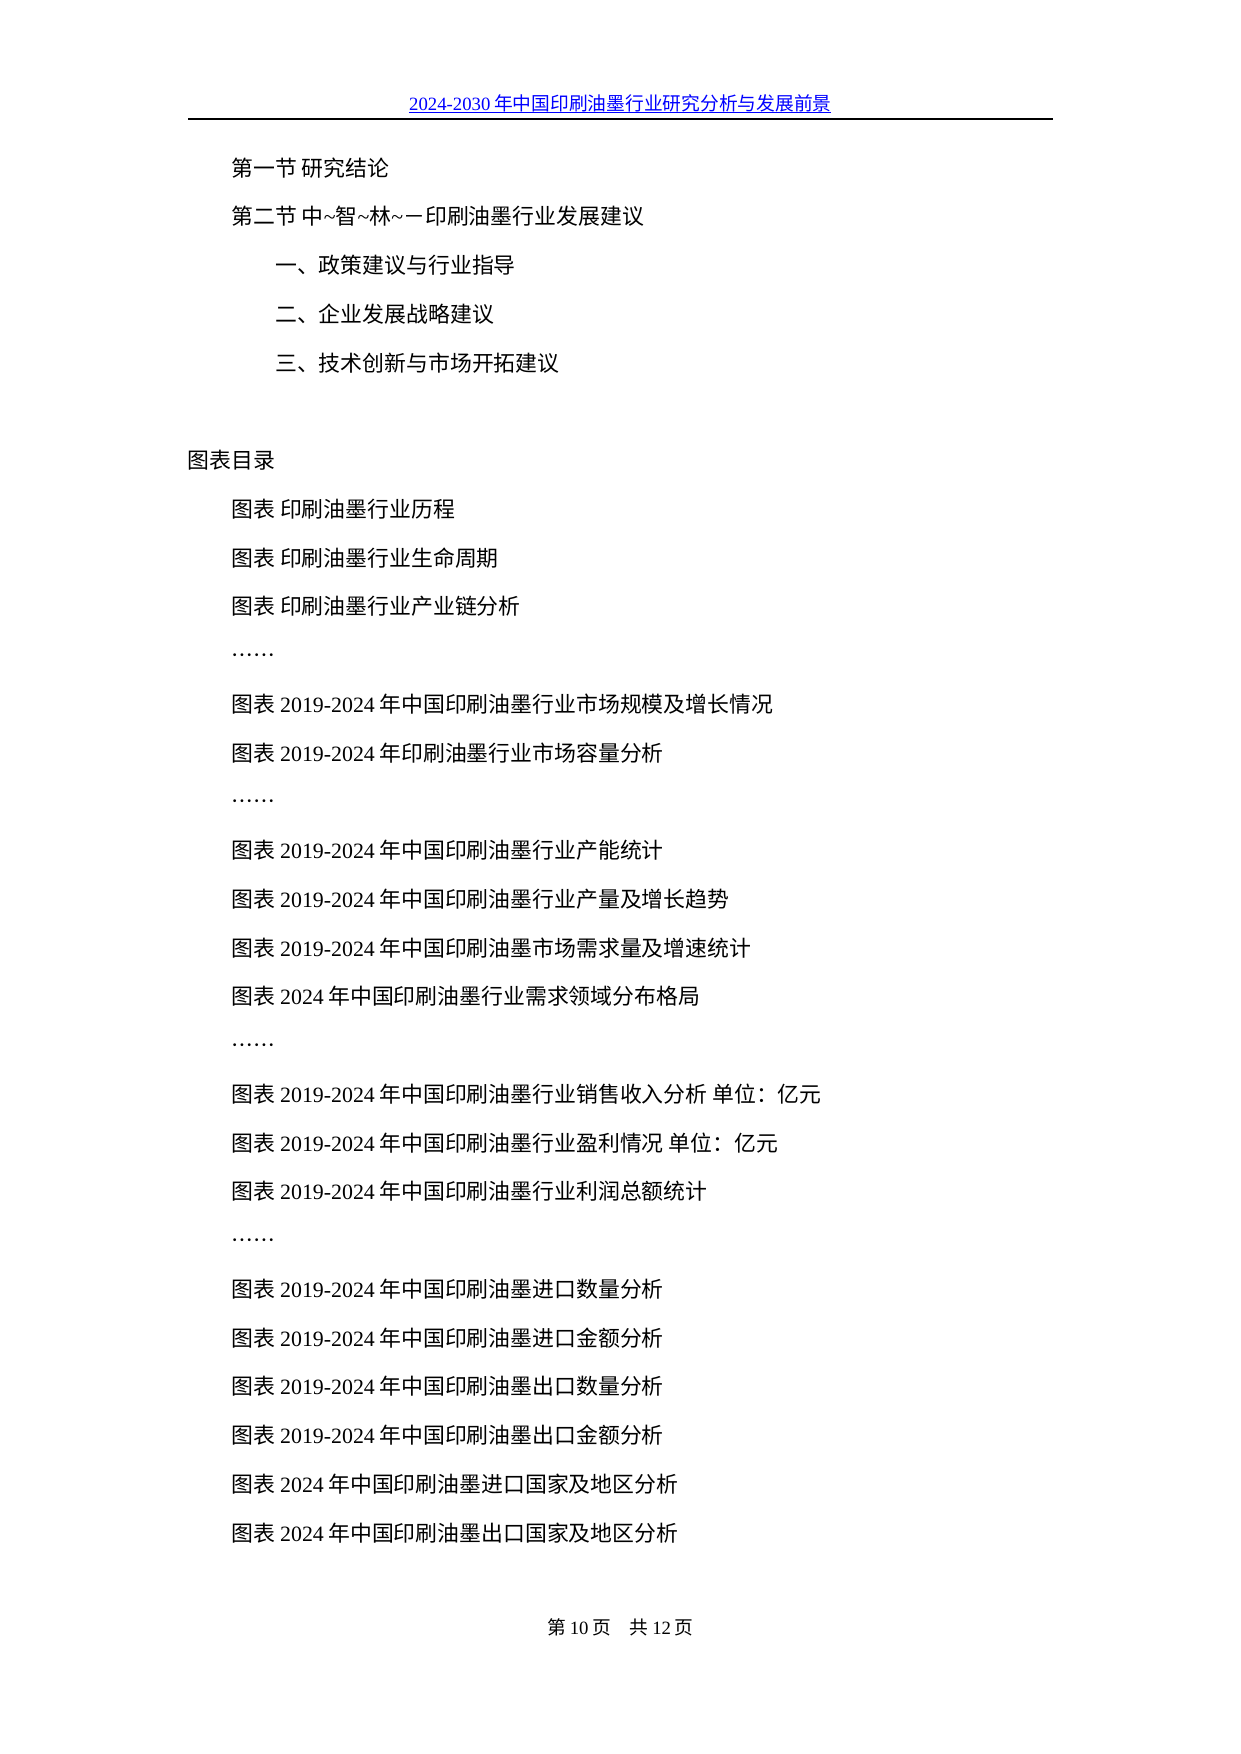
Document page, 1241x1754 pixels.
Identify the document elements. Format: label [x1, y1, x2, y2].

text [187, 150, 1053, 1548]
